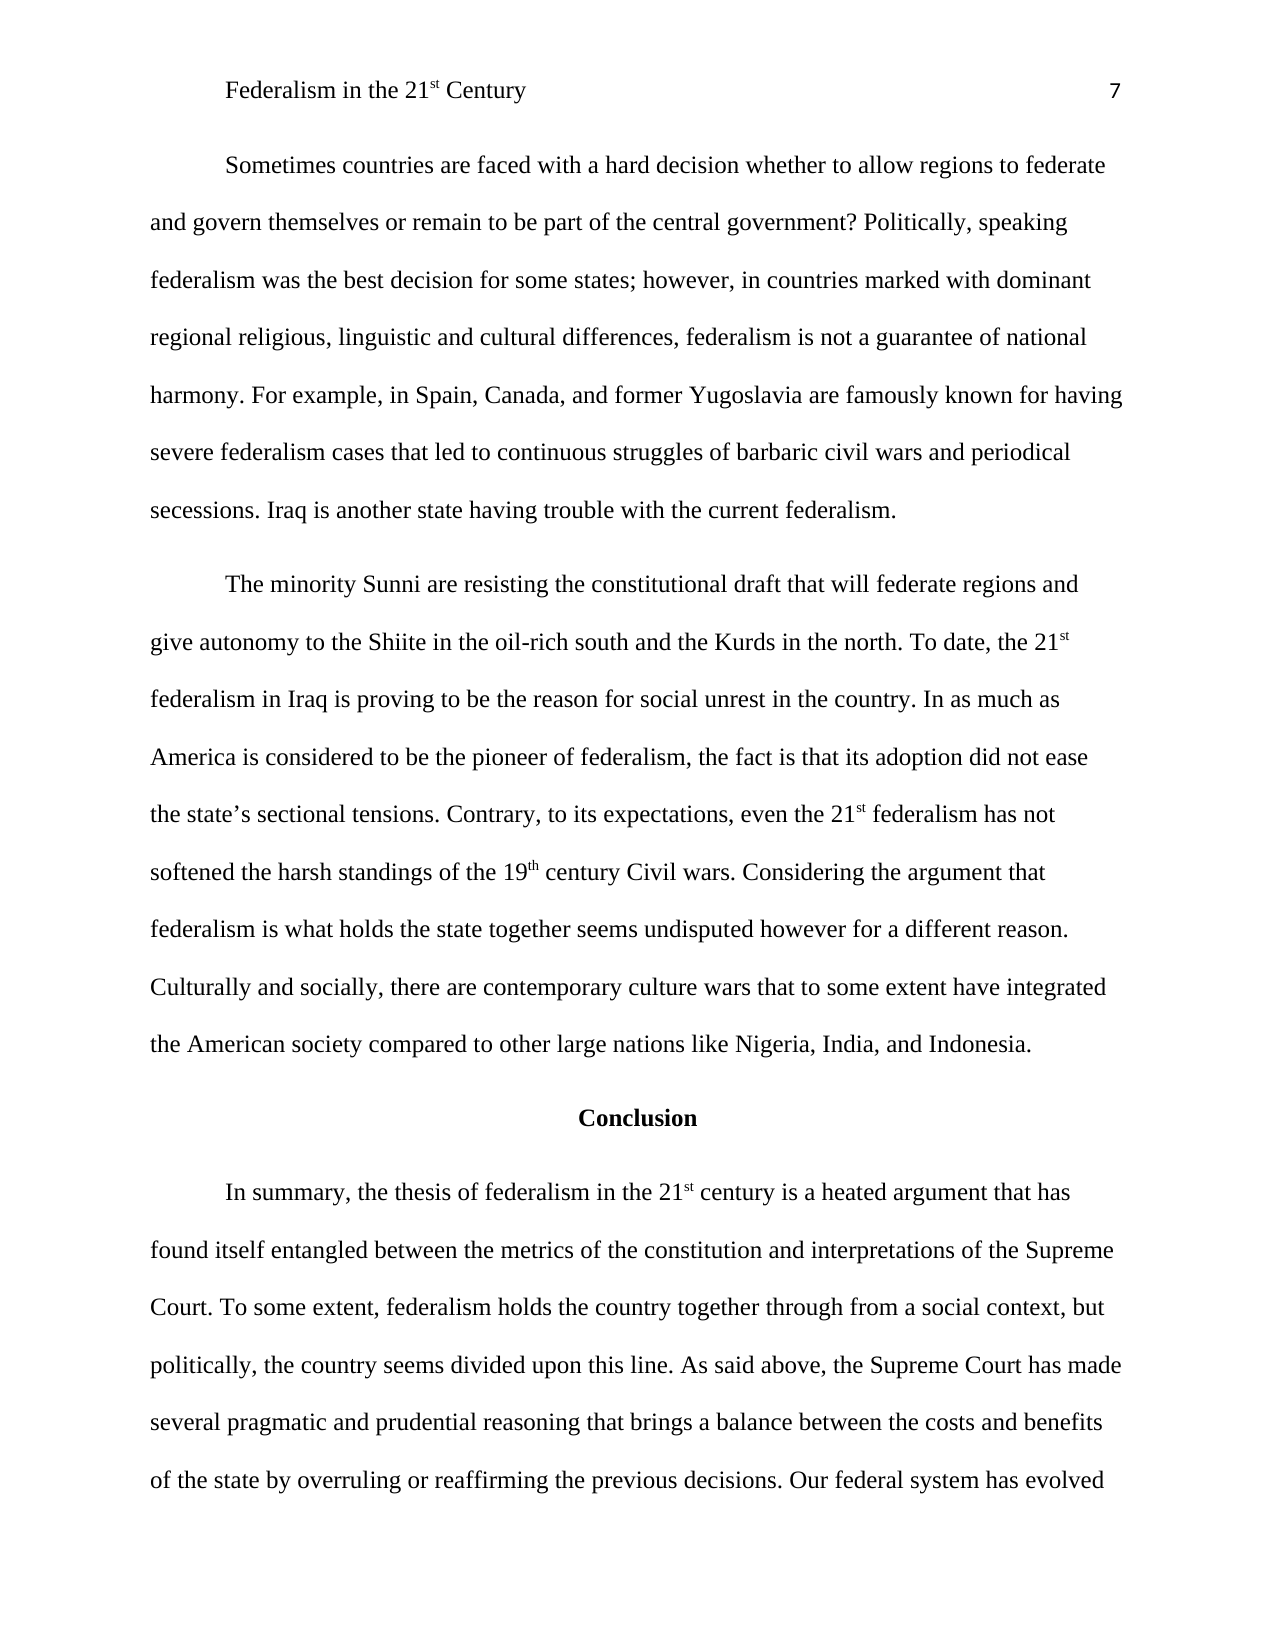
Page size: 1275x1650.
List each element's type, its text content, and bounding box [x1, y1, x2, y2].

text Sometimes countries are faced with a hard decision whether to allow regions to federate and govern themselves or remain to be part of the central government? Politically, speaking federalism was the best decision for some states; however, in countries marked with dominant regional religious, linguistic and cultural differences, federalism is not a guarantee of national harmony. For example, in Spain, Canada, and former Yugoslavia are famously known for having severe federalism cases that led to continuous struggles of barbaric civil wars and periodical secessions. Iraq is another state having trouble with the current federalism. [150, 150, 1125, 524]
text The minority Sunni are resisting the constitutional draft that will federate regions and give autonomy to the Shiite in the oil-rich south and the Kurds in the north. To date, the 21st federalism in Iraq is proving to be the reason for social unrest in the country. In as much as America is considered to be the pioneer of federalism, the fact is that its adoption did not ease the state’s sectional tensions. Contrary, to its expectations, even the 21st federalism has not softened the harsh standings of the 19th century Civil wars. Considering the argument that federalism is what holds the state together seems undisputed however for a different reason. Culturally and socially, there are contemporary culture wars that to some extent have integrated the American society compared to other large nations like Nigeria, India, and Indonesia. [150, 569, 1125, 1058]
text Conclusion [150, 1103, 1125, 1132]
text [150, 1177, 1125, 1494]
